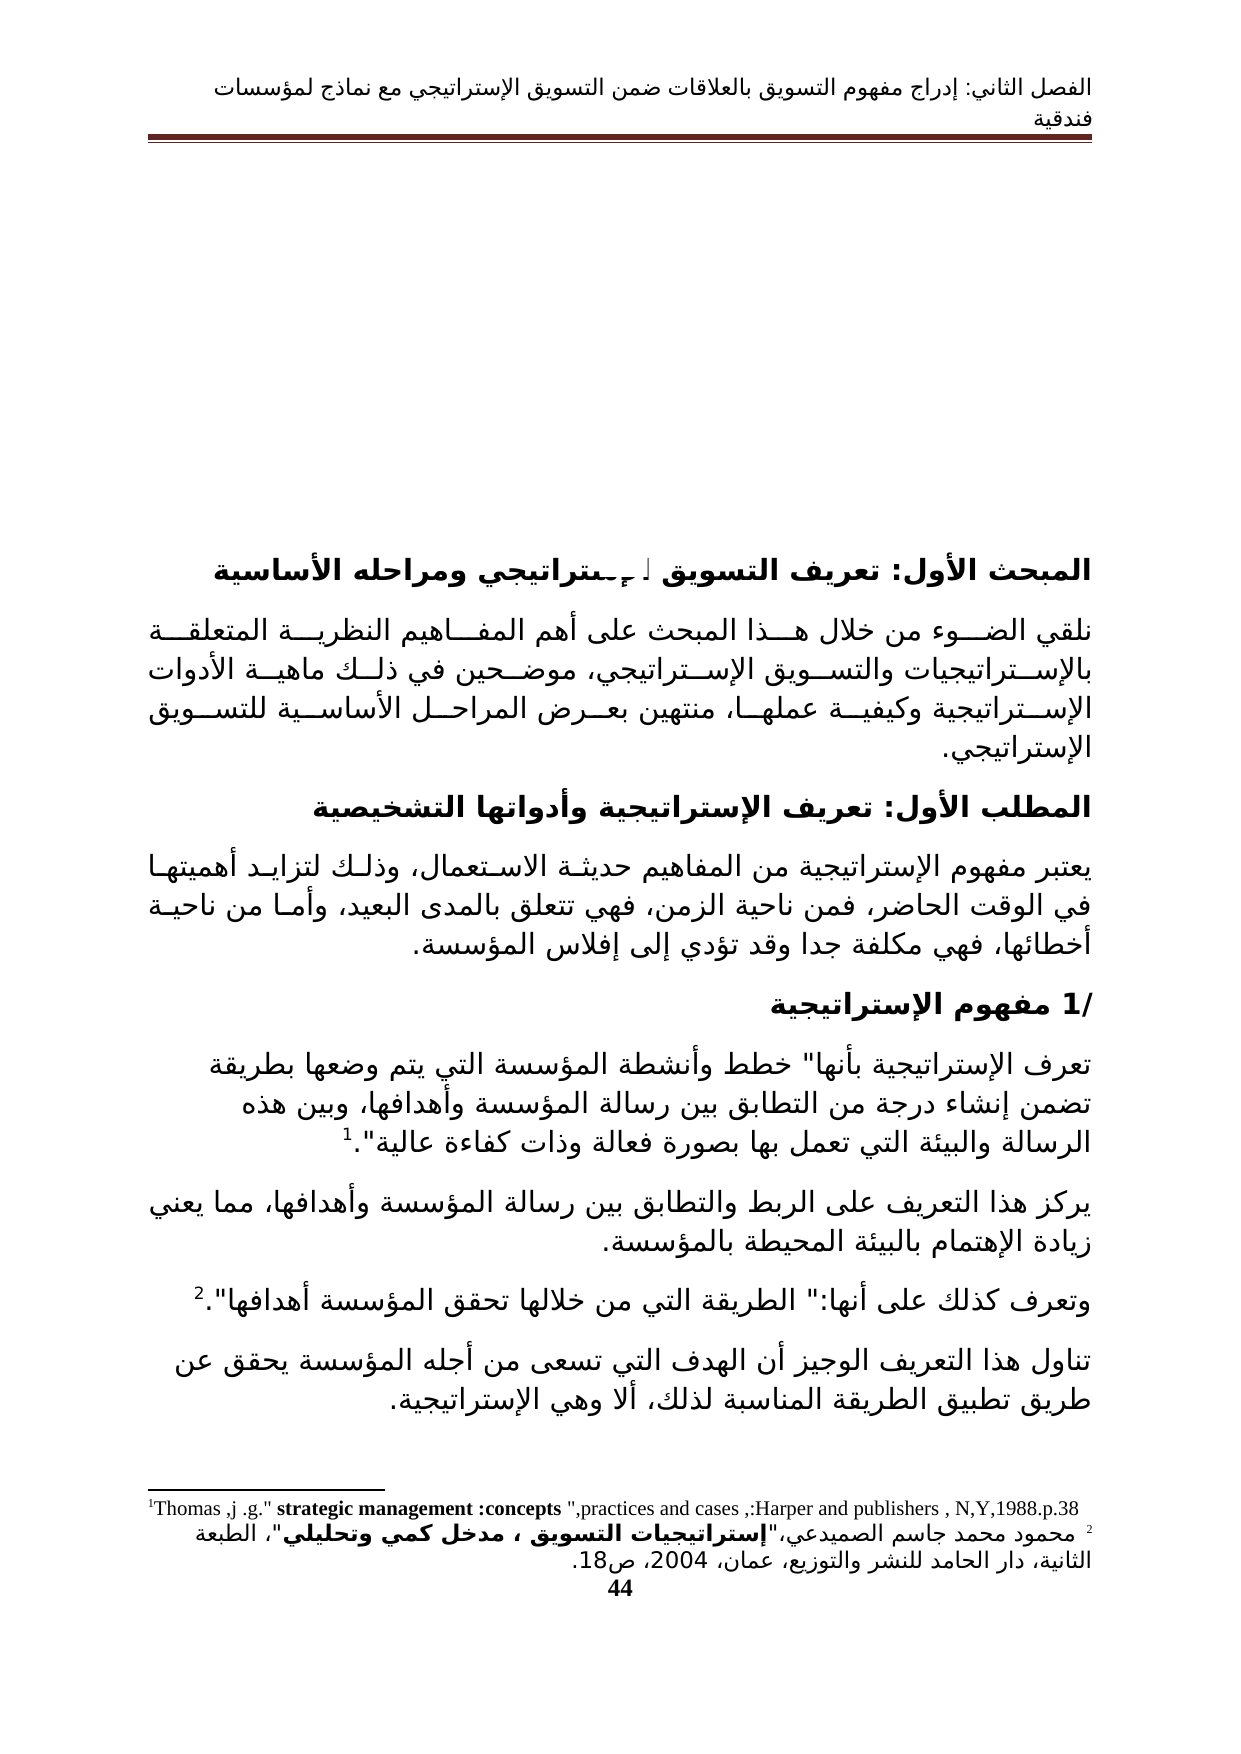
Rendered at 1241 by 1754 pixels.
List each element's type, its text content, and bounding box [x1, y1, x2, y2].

text نلقي الضوء من خلال هذا المبحث على أهم المفاهيم النظرية المتعلقة بالإستراتيجيات والتسويق الإستراتيجي، موضحين في ذلك ماهية الأدوات الإستراتيجية وكيفية عملها، منتهين بعرض المراحل الأساسية للتسويق الإستراتيجي. [148, 613, 1092, 764]
text تعرف الإستراتيجية بأنها" خطط وأنشطة المؤسسة التي يتم وضعها بطريقة تضمن إنشاء درجة من التطابق بين رسالة المؤسسة وأهدافها، وبين هذه الرسالة والبيئة التي تعمل بها بصورة فعالة وذات كفاءة عالية". [148, 1047, 1092, 1159]
text /1 مفهوم الإستراتيجية [148, 987, 1092, 1021]
text يعتبر مفهوم الإستراتيجية من المفاهيم حديثة الاستعمال، وذلك لتزايد أهميتها في الوقت الحاضر، فمن ناحية الزمن، فهي تتعلق بالمدى البعيد، وأما من ناحية أخطائها، فهي مكلفة جدا وقد تؤدي إلى إفلاس المؤسسة. [148, 850, 1092, 962]
text يركز هذا التعريف على الربط والتطابق بين رسالة المؤسسة وأهدافها، مما يعني زيادة الإهتمام بالبيئة المحيطة بالمؤسسة. [148, 1185, 1092, 1258]
text المطلب الأول: تعريف الإستراتيجية وأدواتها التشخيصية [148, 790, 1092, 824]
text تناول هذا التعريف الوجيز أن الهدف التي تسعى من أجله المؤسسة يحقق عن طريق تطبيق الطريقة المناسبة لذلك، ألا وهي الإستراتيجية. [148, 1343, 1092, 1416]
text المبحث الأول: تعريف التسويق الإستراتيجي ومراحله الأساسية [148, 553, 599, 587]
list وتعرف كذلك على أنها:" الطريقة التي من خلالها تحقق المؤسسة أهدافها". [148, 1284, 1092, 1318]
text المبحث الأول: تعريف التسويق الإستراتيجي ومراحله الأساسية [566, 553, 1092, 587]
